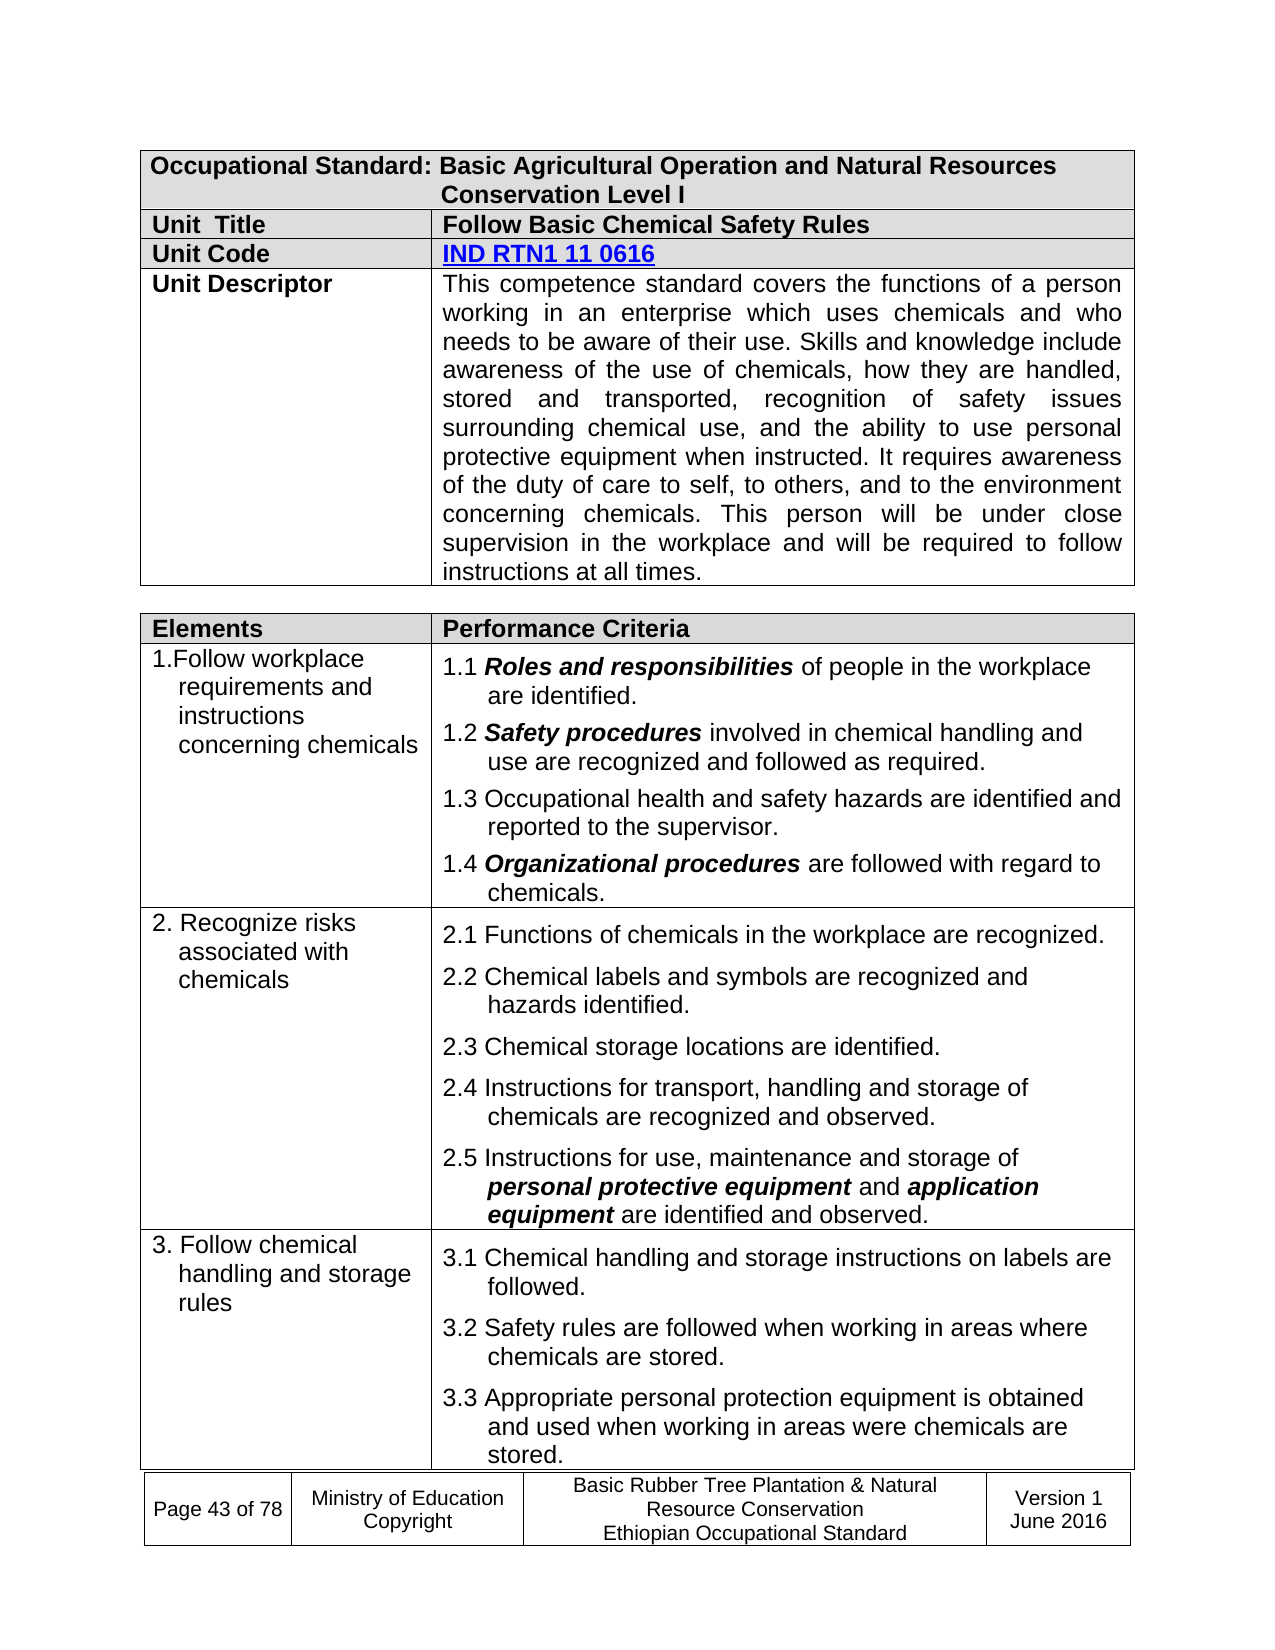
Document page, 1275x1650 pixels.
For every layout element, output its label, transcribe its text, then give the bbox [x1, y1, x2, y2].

table_cell Unit Title [141, 210, 431, 238]
table_cell 1.Follow workplace requirements and instructions concerning chemicals [141, 644, 431, 907]
table_header Elements [141, 614, 431, 643]
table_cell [432, 1230, 1134, 1469]
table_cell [141, 1230, 431, 1469]
table_cell This competence standard covers the functions of a person working in an enterprise which uses chemicals and who needs to be aware of their use. Skills and knowledge include awareness of the use of chemicals, how they are handled, stored and transported, recognition of safety issues surrounding chemical use, and the ability to use personal protective equipment when instructed. It requires awareness of the duty of care to self, to others, and to the environment concerning chemicals. This person will be under close supervision in the workplace and will be required to follow instructions at all times. [432, 269, 1134, 585]
table_cell Unit Descriptor [141, 269, 431, 585]
table_cell 2.1 Functions of chemicals in the workplace are recognized. 2.2 Chemical labels and symbols are recognized and hazards identified. 2.3 Chemical storage locations are identified. 2.4 Instructions for transport, handling and storage of chemicals are recognized and observed. 2.5 Instructions for use, maintenance and storage of personal protective equipment and application equipment are identified and observed. [432, 908, 1134, 1229]
table_header Occupational Standard: Basic Agricultural Operation and Natural Resources Conservation Level I [141, 151, 1134, 208]
table_cell 1.1 Roles and responsibilities of people in the workplace are identified. 1.2 Safety procedures involved in chemical handling and use are recognized and followed as required. 1.3 Occupational health and safety hazards are identified and reported to the supervisor. 1.4 Organizational procedures are followed with regard to chemicals. [432, 644, 1134, 907]
table_header Performance Criteria [432, 614, 1134, 643]
table_cell IND RTN1 11 0616 [432, 239, 1134, 268]
table_cell 2. Recognize risks associated with chemicals [141, 908, 431, 1229]
table_cell Unit Code [141, 239, 431, 268]
table_cell Follow Basic Chemical Safety Rules [432, 210, 1134, 238]
